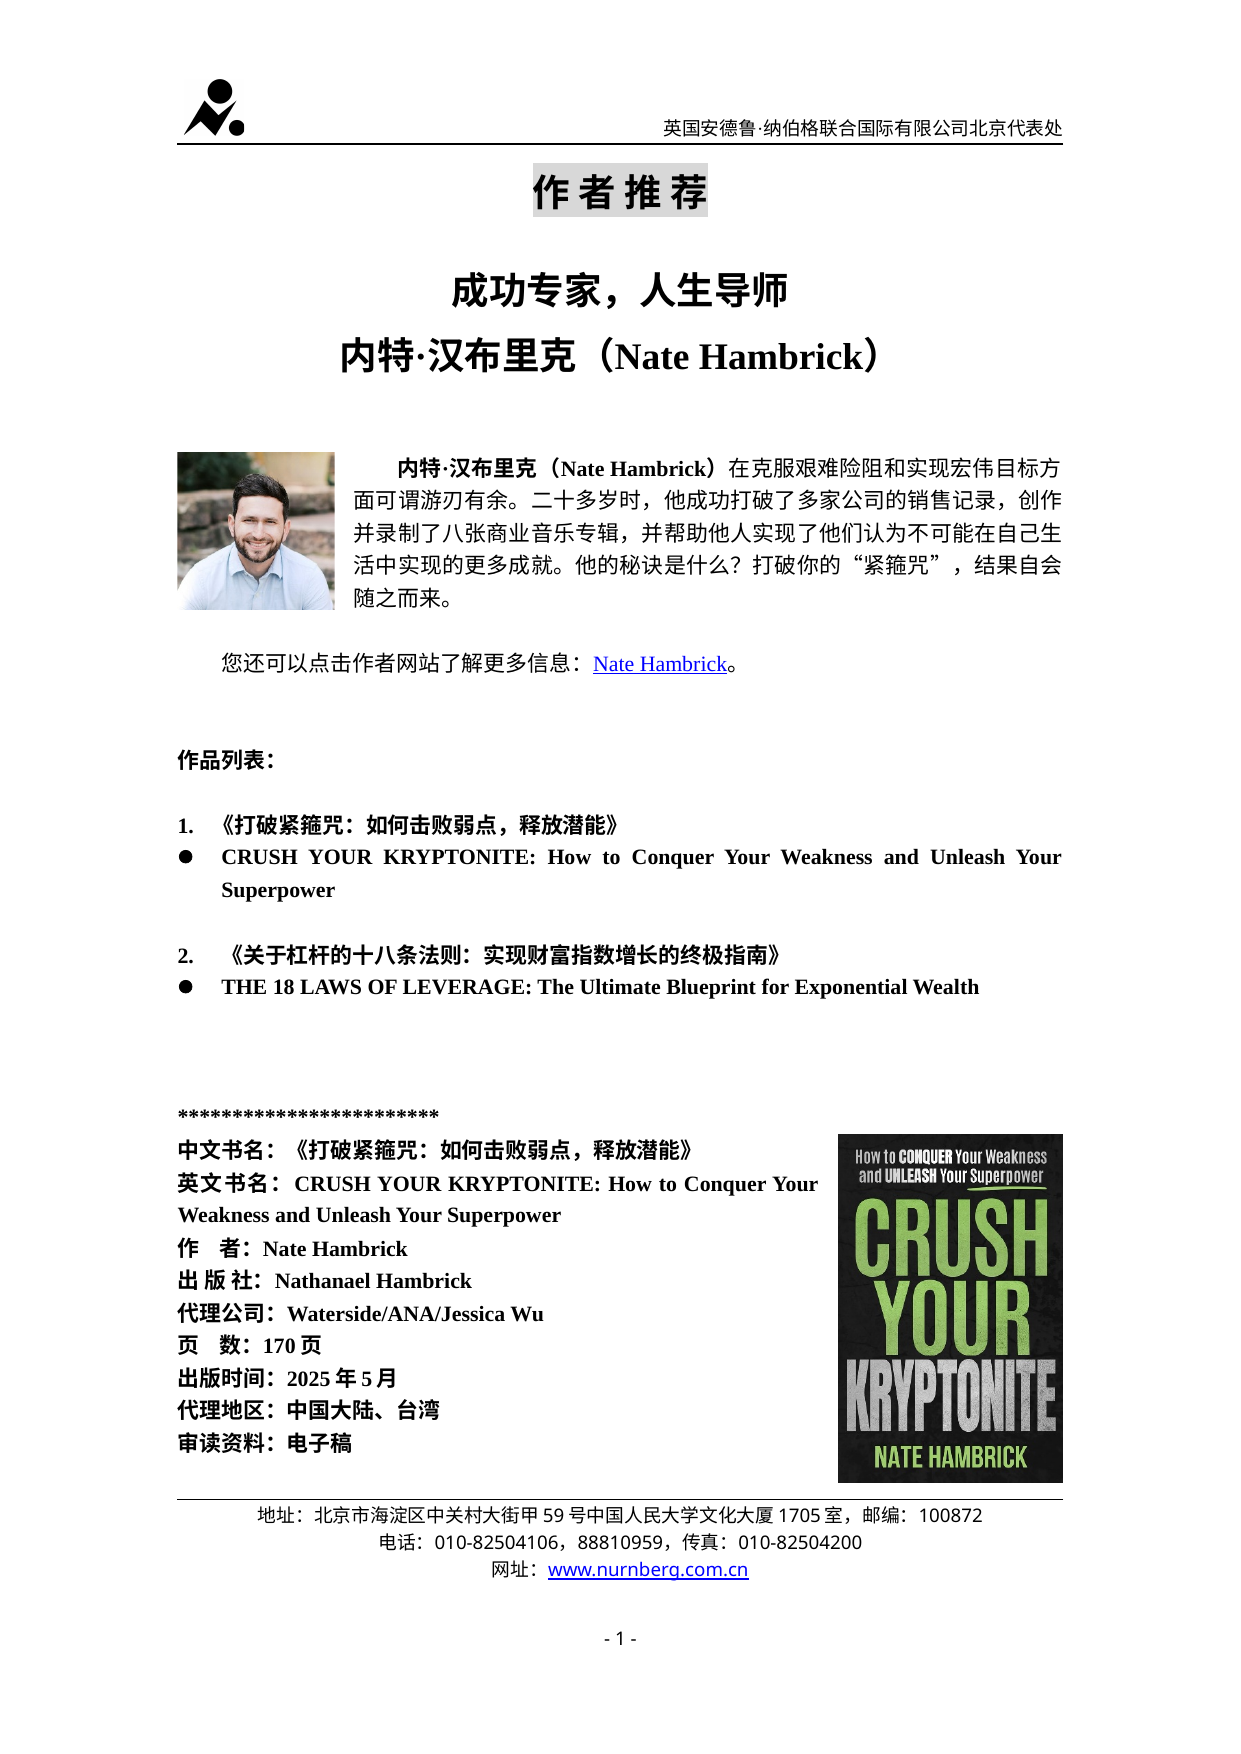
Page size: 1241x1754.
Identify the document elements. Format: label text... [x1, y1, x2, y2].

picture [183, 79, 245, 136]
list 《关于杠杆的十八条法则：实现财富指数增长的终极指南》 [177, 938, 1063, 970]
text 代理地区：中国大陆、台湾 [177, 1393, 838, 1425]
text 内特·汉布里克（Nate Hambrick） [177, 320, 1063, 385]
text 中文书名：《打破紧箍咒：如何击败弱点，释放潜能》 [177, 1133, 1063, 1165]
text 出 版 社：Nathanael Hambrick [177, 1263, 838, 1295]
text 页 数：170页 [177, 1328, 838, 1360]
text 作品列表： [177, 743, 1063, 775]
list THE 18 LAWS OF LEVERAGE: The Ultimate Blueprint for Exponential Wealth [177, 970, 1063, 1003]
text 成功专家，人生导师 [177, 255, 1063, 320]
list 《打破紧箍咒：如何击败弱点，释放潜能》 [177, 808, 1063, 840]
picture [838, 1134, 1063, 1483]
text 英文书名：CRUSH YOUR KRYPTONITE: How to Conquer Your Weakness and Unleash Your Superpower [177, 1165, 838, 1230]
text 作 者 推 荐 [177, 158, 1063, 223]
text 审读资料：电子稿 [177, 1425, 838, 1458]
text 您还可以点击作者网站了解更多信息：Nate Hambrick。 [177, 645, 1063, 678]
list CRUSH YOUR KRYPTONITE: How to Conquer Your Weakness and Unleash Your Superpower [177, 840, 1063, 905]
text 作 者：Nate Hambrick [177, 1230, 838, 1263]
text 出版时间：2025年5月 [177, 1360, 838, 1393]
text ************************ [177, 1100, 1063, 1133]
picture [177, 452, 335, 610]
text 内特·汉布里克（Nate Hambrick）在克服艰难险阻和实现宏伟目标方面可谓游刃有余。二十多岁时，他成功打破了多家公司的销售记录，创作并录制了八张商业音乐专辑，并帮助他人实现了他们认为不可能在自己生活中实现的更多成就。他的秘诀是什么？打破你的“紧箍咒”，结果自会随之而来。 [177, 450, 1063, 613]
text 代理公司：Waterside/ANA/Jessica Wu [177, 1295, 838, 1328]
